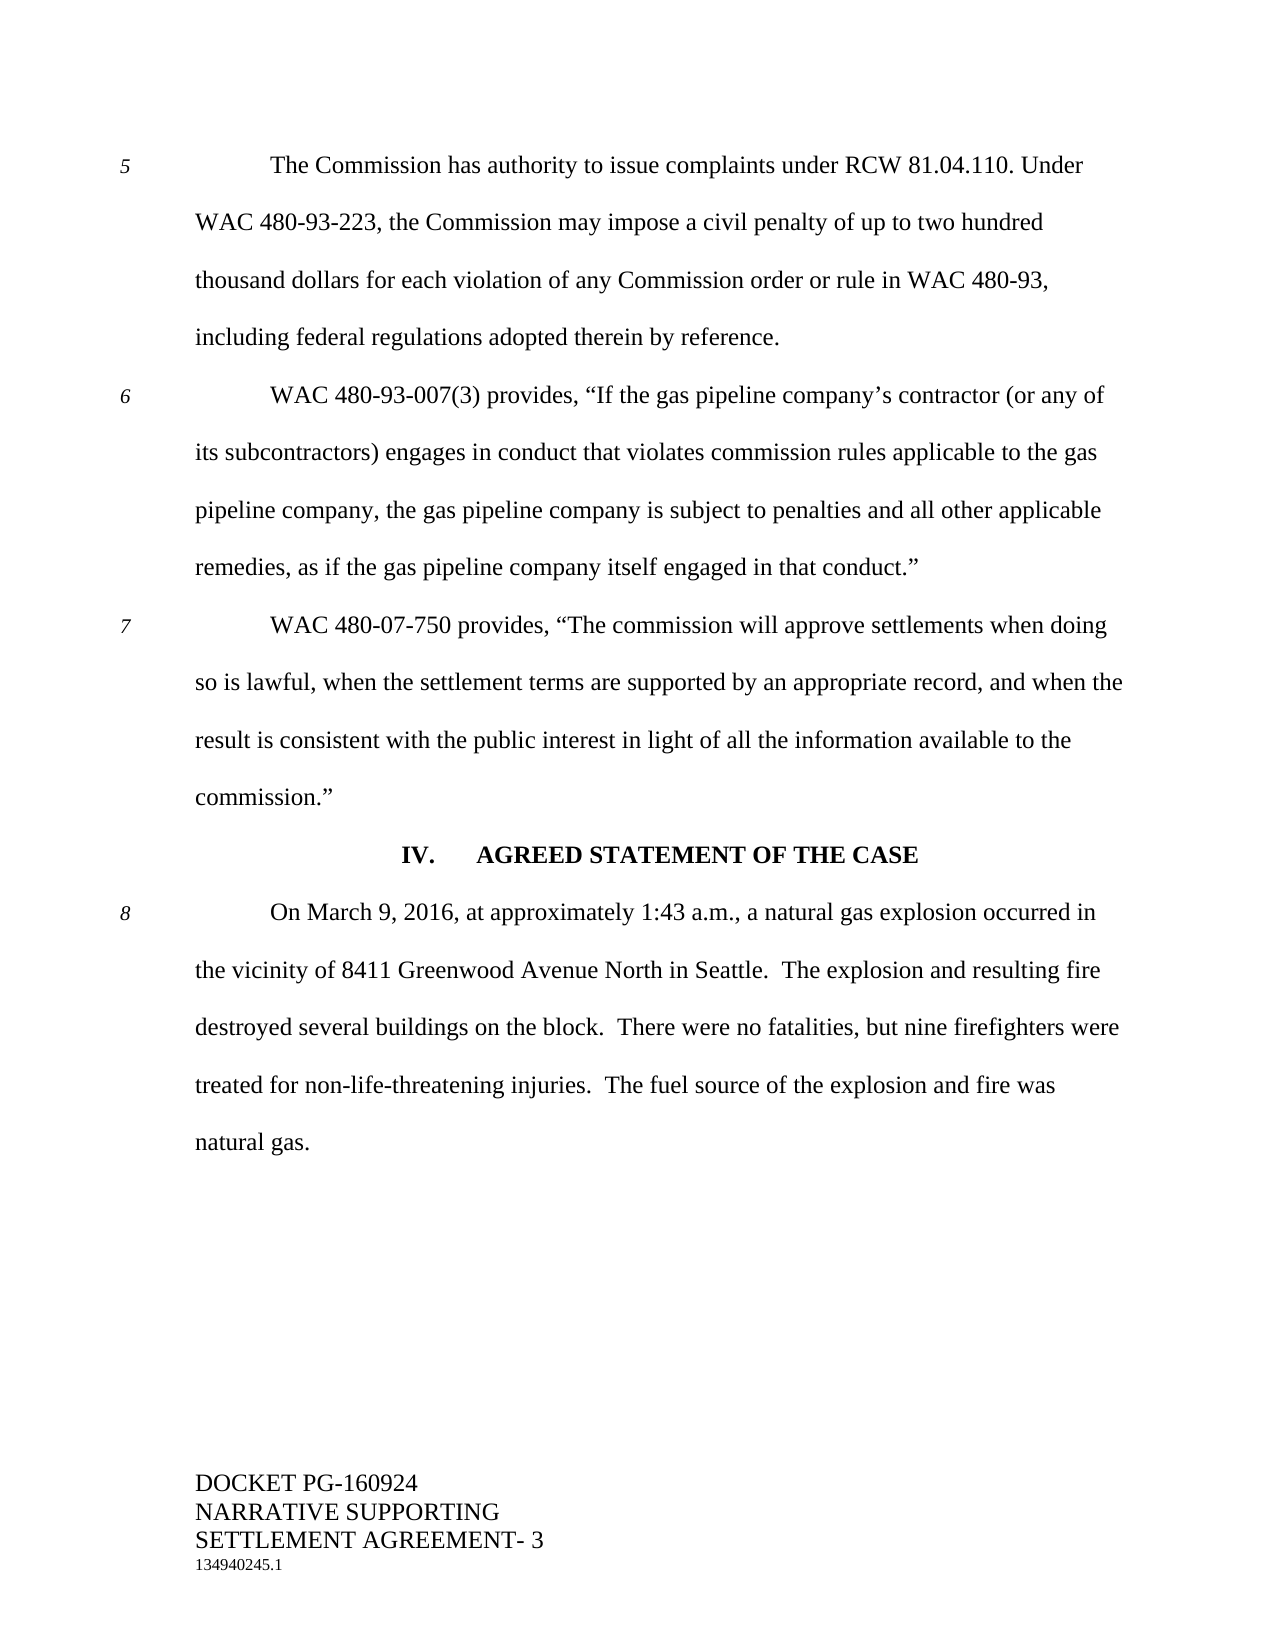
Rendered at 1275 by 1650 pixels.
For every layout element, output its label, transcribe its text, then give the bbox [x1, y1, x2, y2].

text IV. AGREED STATEMENT OF THE CASE [195, 840, 1125, 869]
list The Commission has authority to issue complaints under RCW 81.04.110. Under WAC 480-93-223, the Commission may impose a civil penalty of up to two hundred thousand dollars for each violation of any Commission order or rule in WAC 480-93, including federal regulations adopted therein by reference. [120, 150, 1125, 351]
list WAC 480-93-007(3) provides, “If the gas pipeline company’s contractor (or any of its subcontractors) engages in conduct that violates commission rules applicable to the gas pipeline company, the gas pipeline company is subject to penalties and all other applicable remedies, as if the gas pipeline company itself engaged in that conduct.” [120, 380, 1125, 581]
list WAC 480-07-750 provides, “The commission will approve settlements when doing so is lawful, when the settlement terms are supported by an appropriate record, and when the result is consistent with the public interest in light of all the information available to the commission.” [120, 610, 1125, 811]
list On March 9, 2016, at approximately 1:43 a.m., a natural gas explosion occurred in the vicinity of 8411 Greenwood Avenue North in Seattle. The explosion and resulting fire destroyed several buildings on the block. There were no fatalities, but nine firefighters were treated for non-life-threatening injuries. The fuel source of the explosion and fire was natural gas. [120, 897, 1125, 1156]
